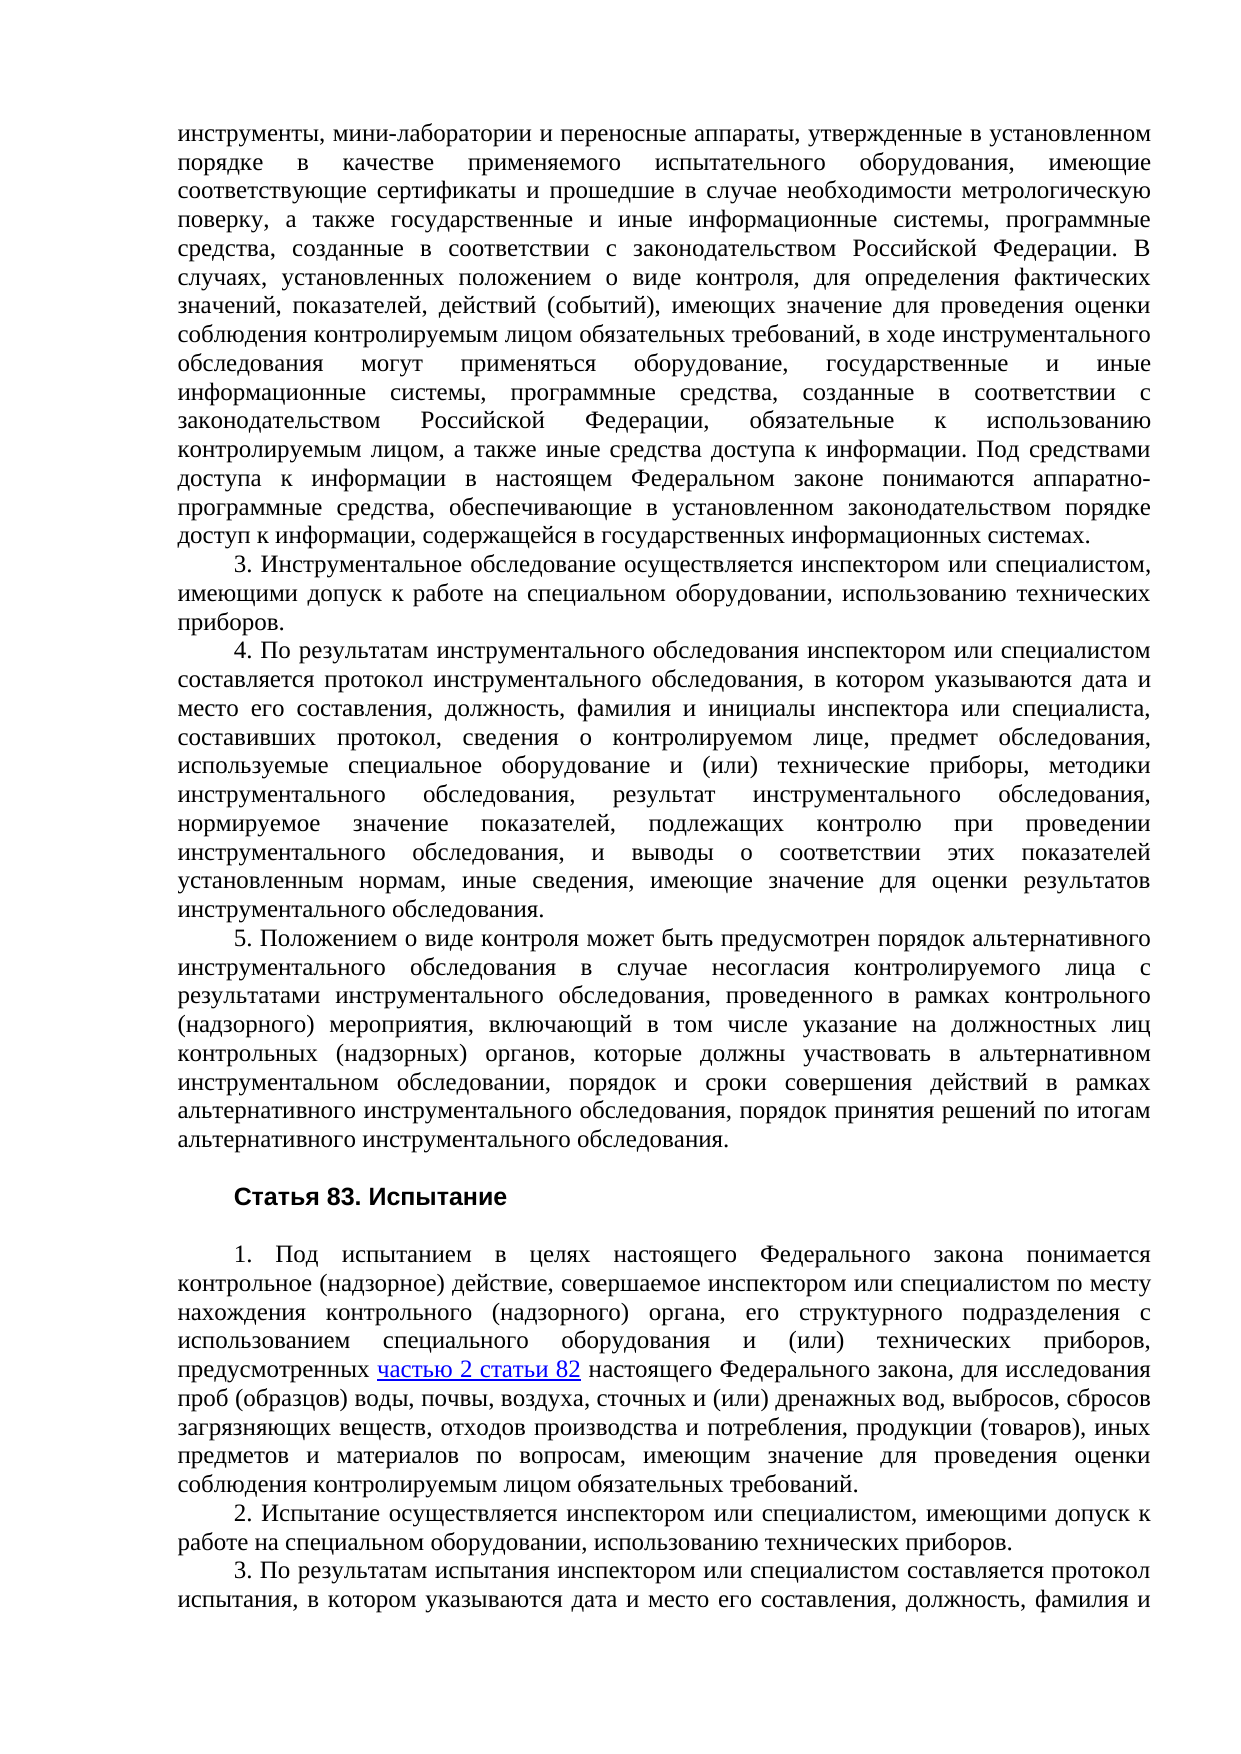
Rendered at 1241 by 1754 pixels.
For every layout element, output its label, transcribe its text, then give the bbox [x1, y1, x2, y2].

text 2. Испытание осуществляется инспектором или специалистом, имеющими допуск к работе на специальном оборудовании, использованию технических приборов. [177, 1498, 1152, 1556]
text 1. Под испытанием в целях настоящего Федерального закона понимается контрольное (надзорное) действие, совершаемое инспектором или специалистом по месту нахождения контрольного (надзорного) органа, его структурного подразделения с использованием специального оборудования и (или) технических приборов, предусмотренных частью 2 статьи 82 настоящего Федерального закона, для исследования проб (образцов) воды, почвы, воздуха, сточных и (или) дренажных вод, выбросов, сбросов загрязняющих веществ, отходов производства и потребления, продукции (товаров), иных предметов и материалов по вопросам, имеющим значение для проведения оценки соблюдения контролируемым лицом обязательных требований. [177, 1239, 1152, 1498]
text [177, 1556, 1152, 1613]
text 5. Положением о виде контроля может быть предусмотрен порядок альтернативного инструментального обследования в случае несогласия контролируемого лица с результатами инструментального обследования, проведенного в рамках контрольного (надзорного) мероприятия, включающий в том числе указание на должностных лиц контрольных (надзорных) органов, которые должны участвовать в альтернативном инструментальном обследовании, порядок и сроки совершения действий в рамках альтернативного инструментального обследования, порядок принятия решений по итогам альтернативного инструментального обследования. [177, 923, 1152, 1153]
text 3. Инструментальное обследование осуществляется инспектором или специалистом, имеющими допуск к работе на специальном оборудовании, использованию технических приборов. [177, 549, 1152, 636]
text Статья 83. Испытание [177, 1182, 1152, 1211]
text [177, 118, 1152, 549]
text 4. По результатам инструментального обследования инспектором или специалистом составляется протокол инструментального обследования, в котором указываются дата и место его составления, должность, фамилия и инициалы инспектора или специалиста, составивших протокол, сведения о контролируемом лице, предмет обследования, используемые специальное оборудование и (или) технические приборы, методики инструментального обследования, результат инструментального обследования, нормируемое значение показателей, подлежащих контролю при проведении инструментального обследования, и выводы о соответствии этих показателей установленным нормам, иные сведения, имеющие значение для оценки результатов инструментального обследования. [177, 636, 1152, 923]
